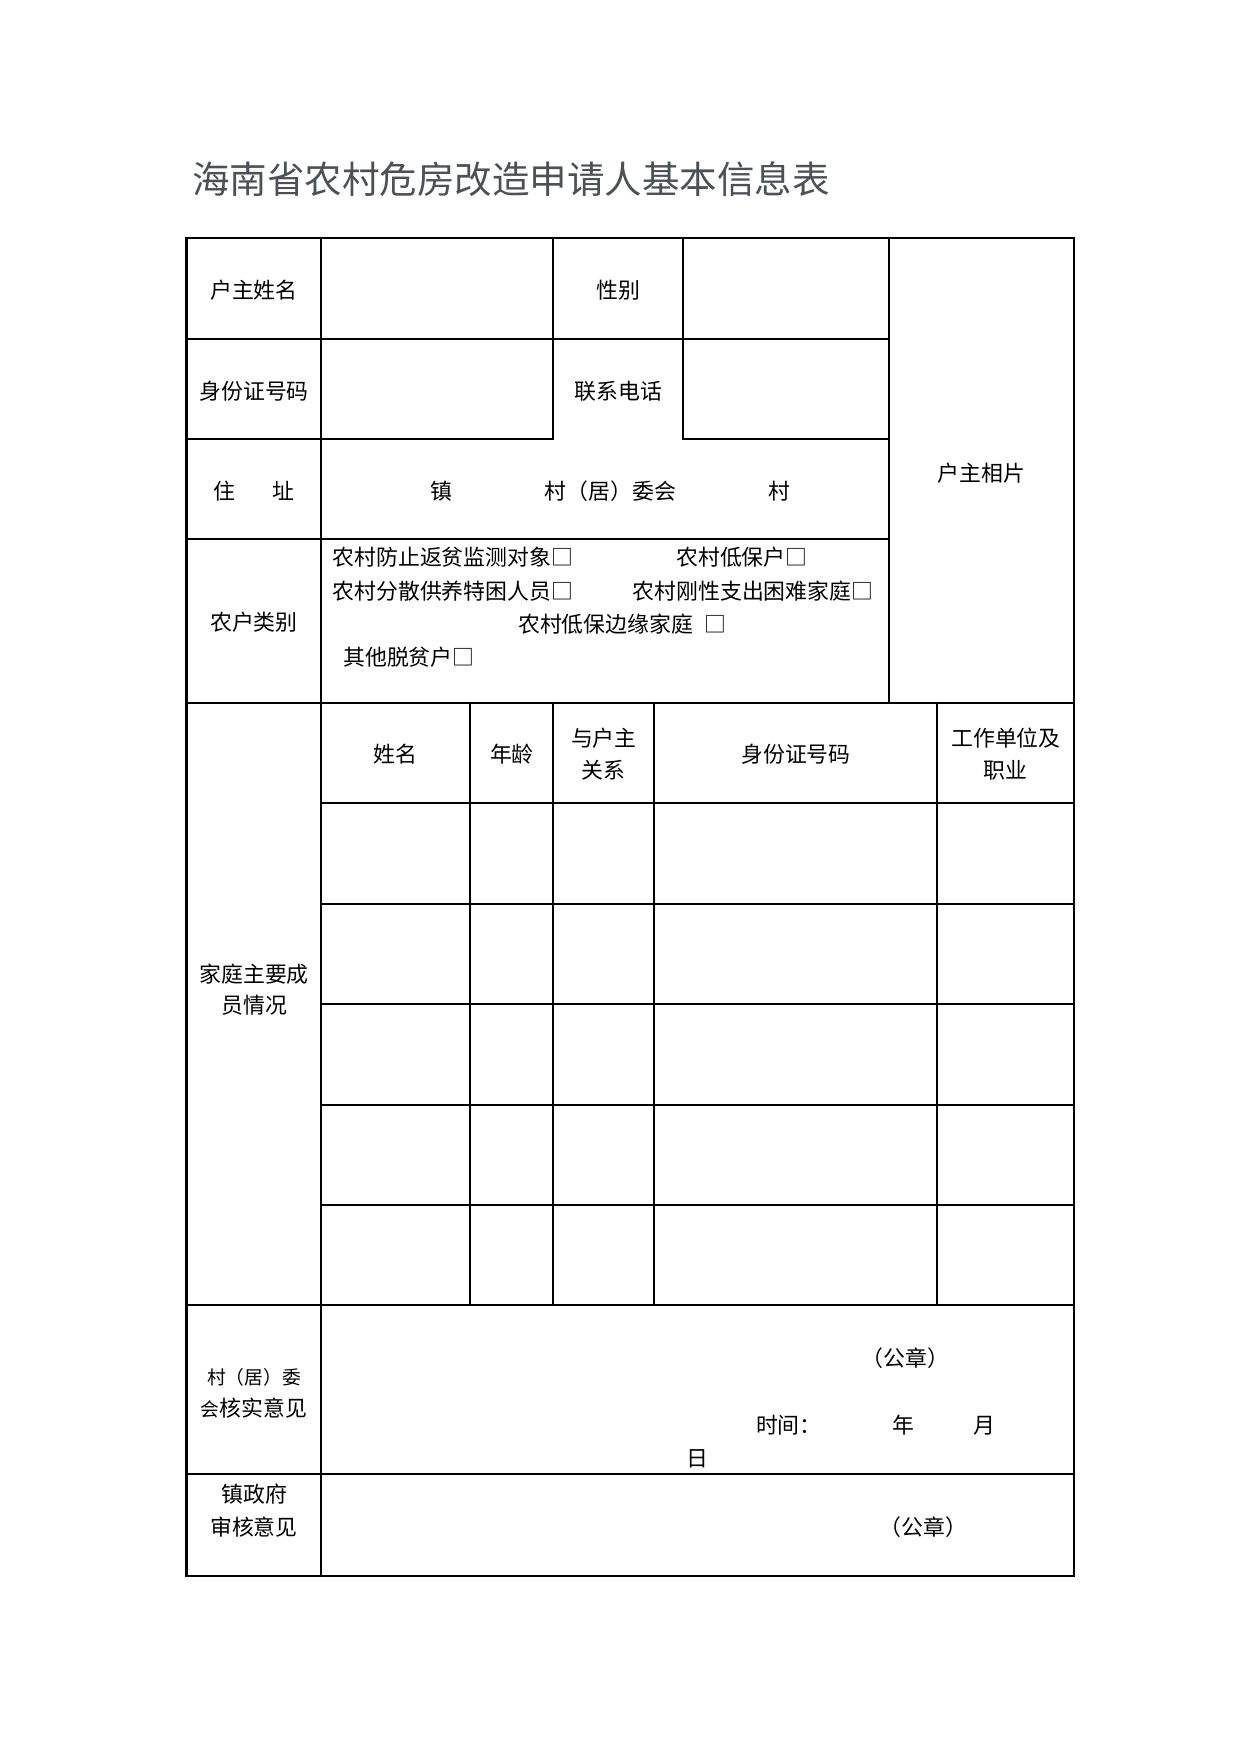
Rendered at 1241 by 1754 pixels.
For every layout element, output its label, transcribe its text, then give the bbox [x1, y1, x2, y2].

table_header [684, 239, 888, 337]
table_cell [322, 905, 469, 1003]
table_cell 姓名 [322, 704, 469, 802]
table_cell 身份证号码 [188, 340, 320, 438]
table_cell 镇政府 审核意见 [188, 1475, 320, 1575]
table_cell [471, 804, 552, 903]
table_cell [655, 804, 936, 903]
table_cell [655, 1206, 936, 1304]
table_cell 与户主 关系 [554, 704, 653, 802]
table_cell [655, 1005, 936, 1103]
table_cell [554, 905, 653, 1003]
table_cell （公章） 时间： 年 月 日 [322, 1475, 1073, 1575]
table_cell 年龄 [471, 704, 552, 802]
table_header 户主姓名 [188, 239, 320, 337]
table_cell [938, 1106, 1073, 1204]
table_header [322, 239, 552, 337]
table_cell （公章） 时间： 年 月 日 [322, 1306, 1073, 1473]
table_cell [938, 1206, 1073, 1304]
table_cell 村（居）委会核实意见 [188, 1306, 320, 1473]
table_cell [554, 1106, 653, 1204]
table_cell [471, 905, 552, 1003]
table_cell 家庭主要成员情况 [188, 704, 320, 1304]
table_cell [938, 1005, 1073, 1103]
table_cell [471, 1206, 552, 1304]
table_cell 身份证号码 [655, 704, 936, 802]
table_cell [322, 804, 469, 903]
table_cell [322, 1206, 469, 1304]
table_cell [938, 804, 1073, 903]
table_header 户主相片 [890, 239, 1073, 702]
table_cell [471, 1005, 552, 1103]
table_cell [471, 1106, 552, 1204]
table_header 性别 [554, 239, 682, 337]
table_cell 农村防止返贫监测对象□ 农村低保户□ 农村分散供养特困人员□ 农村刚性支出困难家庭□ 农村低保边缘家庭 □ 其他脱贫户□ [322, 540, 888, 702]
table_cell [322, 1005, 469, 1103]
table_cell [684, 340, 888, 438]
table_cell [655, 1106, 936, 1204]
table_cell [322, 340, 552, 438]
table_cell 镇 村（居）委会 村 [322, 438, 888, 538]
text 海南省农村危房改造申请人基本信息表 [187, 150, 1053, 237]
table_cell [322, 1106, 469, 1204]
table_cell [938, 905, 1073, 1003]
table_cell 联系电话 [554, 340, 682, 438]
table_cell [655, 905, 936, 1003]
table_cell 住 址 [188, 440, 320, 538]
table_cell [554, 1005, 653, 1103]
table_cell [554, 804, 653, 903]
table_cell 农户类别 [188, 540, 320, 702]
table_cell [554, 1206, 653, 1304]
table_cell 工作单位及 职业 [938, 704, 1073, 802]
